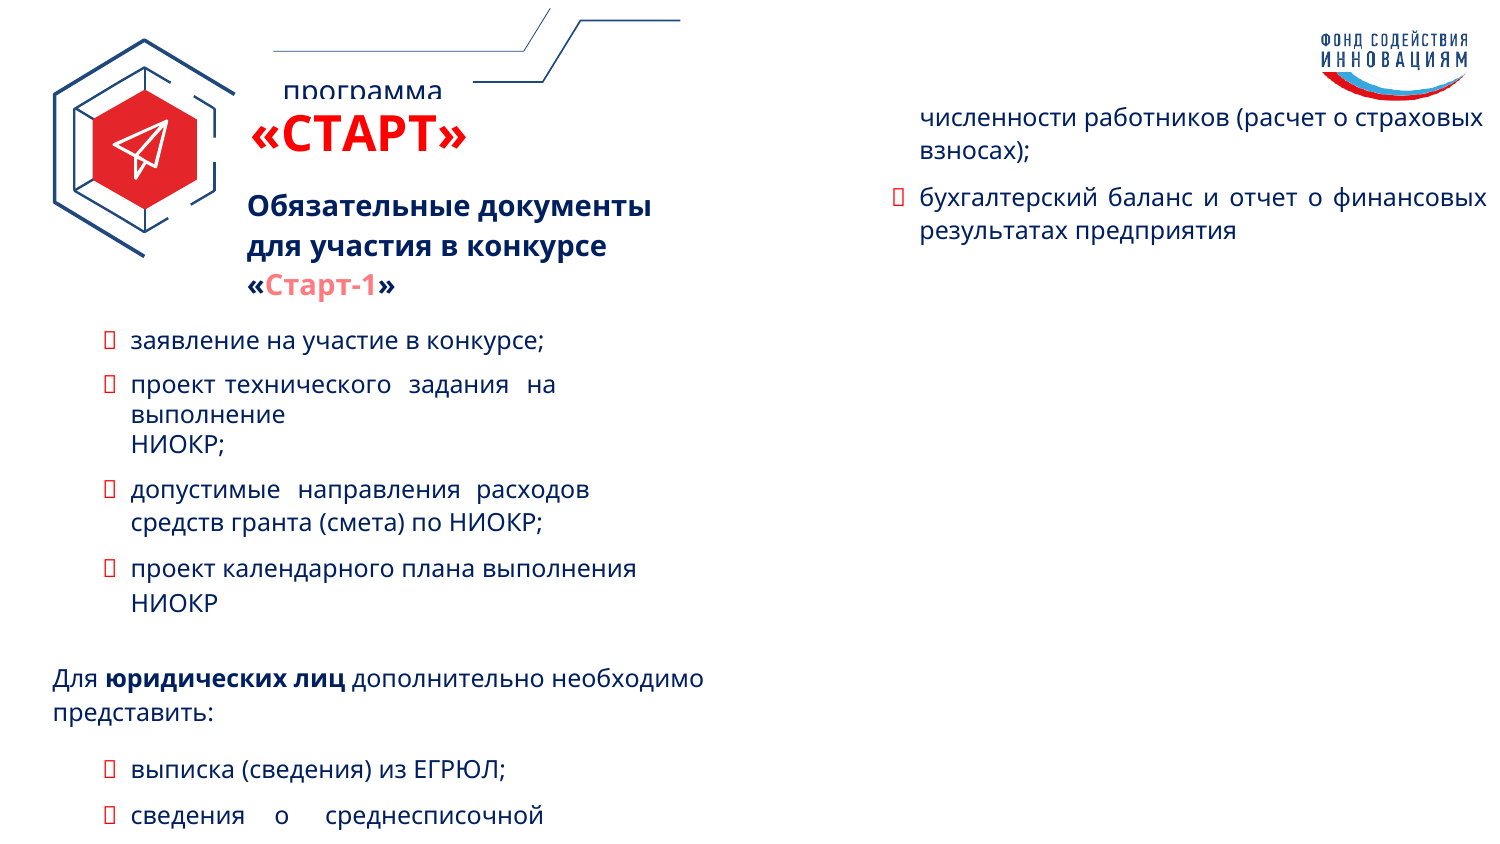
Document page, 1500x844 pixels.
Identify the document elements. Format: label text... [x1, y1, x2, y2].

list проект технического задания на выполнение [102, 369, 714, 429]
text Для юридических лиц дополнительно необходимо представить: [52, 661, 714, 729]
list выписка (сведения) из ЕГРЮЛ; [102, 751, 714, 785]
list бухгалтерский баланс и отчет о финансовых результатах предприятия [891, 179, 1491, 246]
list сведения о среднесписочной численности работников (расчет о страховых взносах); [102, 798, 707, 831]
list сведения о среднесписочной численности работников (расчет о страховых взносах); [891, 100, 1491, 167]
text НИОКР; [130, 429, 714, 459]
list заявление на участие в конкурсе; [102, 323, 714, 357]
list проект календарного плана выполнения НИОКР [102, 551, 714, 619]
subtitle Обязательные документы для участия в конкурсе «Старт-1» [247, 185, 711, 304]
picture [1321, 30, 1467, 101]
list допустимые направления расходов средств гранта (смета) по НИОКР; [102, 472, 699, 539]
subtitle «СТАРТ» [251, 100, 714, 164]
